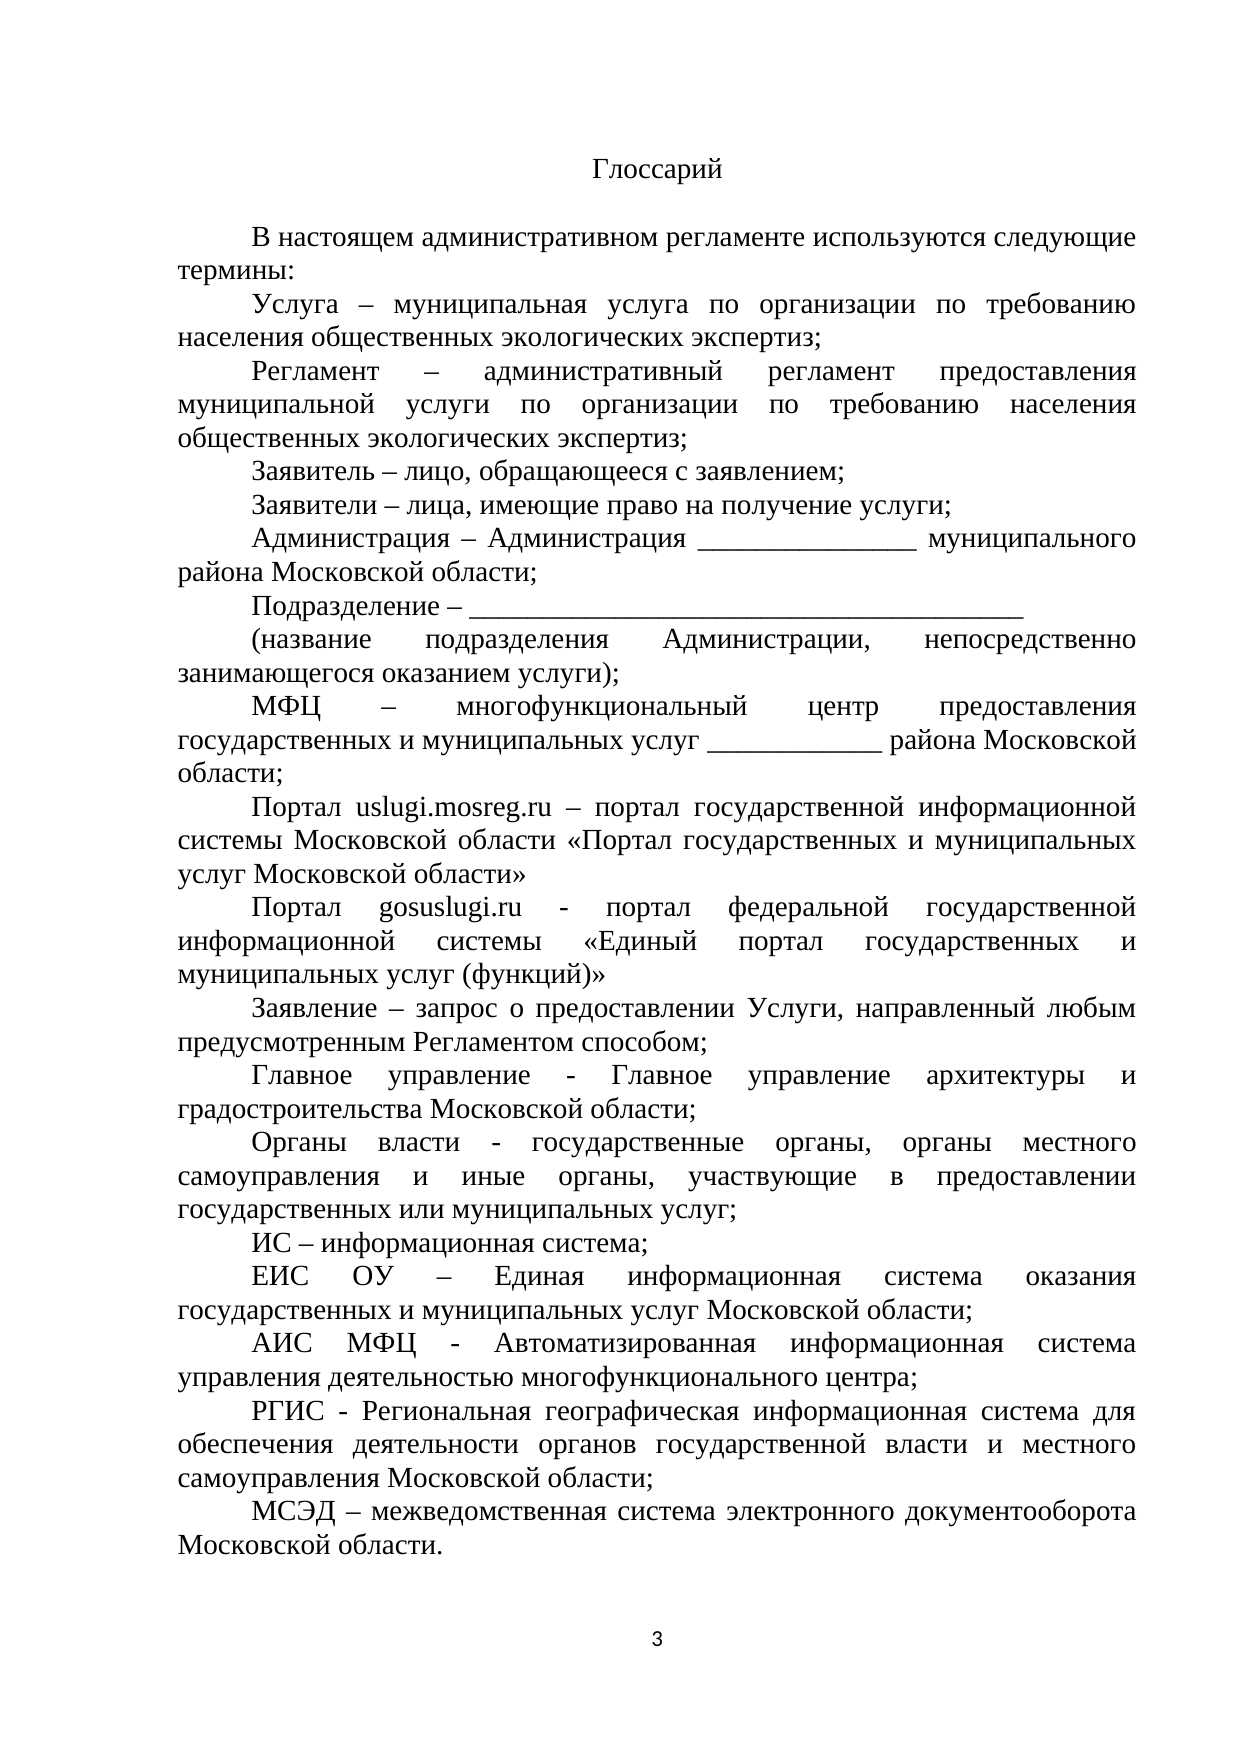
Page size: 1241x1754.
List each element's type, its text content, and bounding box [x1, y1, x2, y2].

text МФЦ – многофункциональный центр предоставления государственных и муниципальных услуг ____________ района Московской области; [177, 688, 1137, 789]
text Регламент – административный регламент предоставления муниципальной услуги по организации по требованию населения общественных экологических экспертиз; [177, 353, 1137, 453]
text Органы власти - государственные органы, органы местного самоуправления и иные органы, участвующие в предоставлении государственных или муниципальных услуг; [177, 1124, 1137, 1225]
text Услуга – муниципальная услуга по организации по требованию населения общественных экологических экспертиз; [177, 286, 1137, 353]
text РГИС - Региональная географическая информационная система для обеспечения деятельности органов государственной власти и местного самоуправления Московской области; [177, 1393, 1137, 1493]
text Портал uslugi.mosreg.ru – портал государственной информационной системы Московской области «Портал государственных и муниципальных услуг Московской области» [177, 789, 1137, 889]
text Заявитель – лицо, обращающееся с заявлением; [177, 453, 1137, 487]
text (название подразделения Администрации, непосредственно занимающегося оказанием услуги); [177, 621, 1137, 688]
text Главное управление - Главное управление архитектуры и градостроительства Московской области; [177, 1057, 1137, 1124]
text АИС МФЦ - Автоматизированная информационная система управления деятельностью многофункционального центра; [177, 1326, 1137, 1393]
text Подразделение – ______________________________________ [177, 588, 1137, 621]
text Глоссарий [177, 152, 1137, 185]
text Администрация – Администрация _______________ муниципального района Московской области; [177, 521, 1137, 588]
text Заявители – лица, имеющие право на получение услуги; [177, 487, 1137, 521]
text ЕИС ОУ – Единая информационная система оказания государственных и муниципальных услуг Московской области; [177, 1258, 1137, 1326]
text Заявление – запрос о предоставлении Услуги, направленный любым предусмотренным Регламентом способом; [177, 990, 1137, 1057]
text В настоящем административном регламенте используются следующие термины: [177, 219, 1137, 286]
text ИС – информационная система; [177, 1225, 1137, 1258]
text Портал gosuslugi.ru - портал федеральной государственной информационной системы «Единый портал государственных и муниципальных услуг (функций)» [177, 889, 1137, 990]
text МСЭД – межведомственная система электронного документооборота Московской области. [177, 1493, 1137, 1560]
